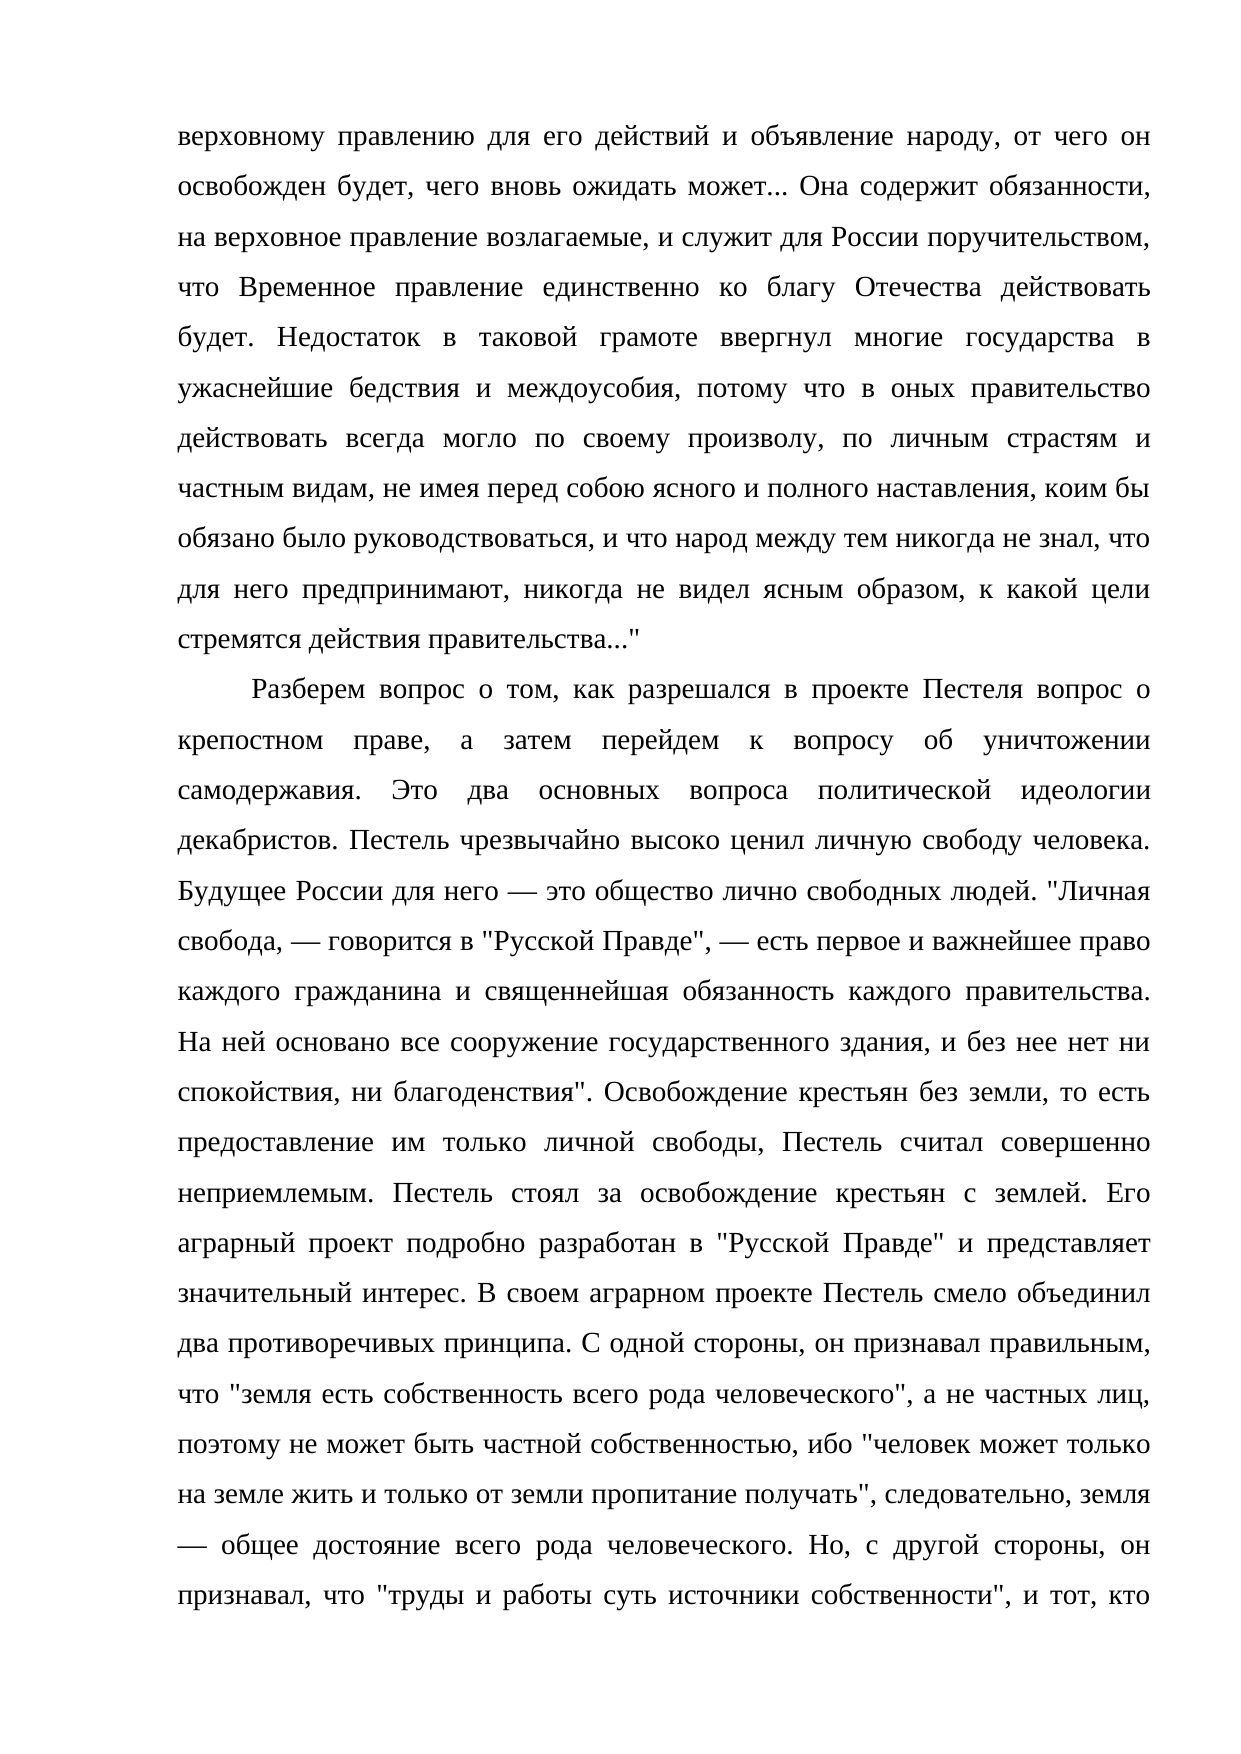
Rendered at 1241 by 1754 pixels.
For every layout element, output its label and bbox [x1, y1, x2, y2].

text [177, 118, 1152, 655]
text [177, 672, 1152, 1611]
